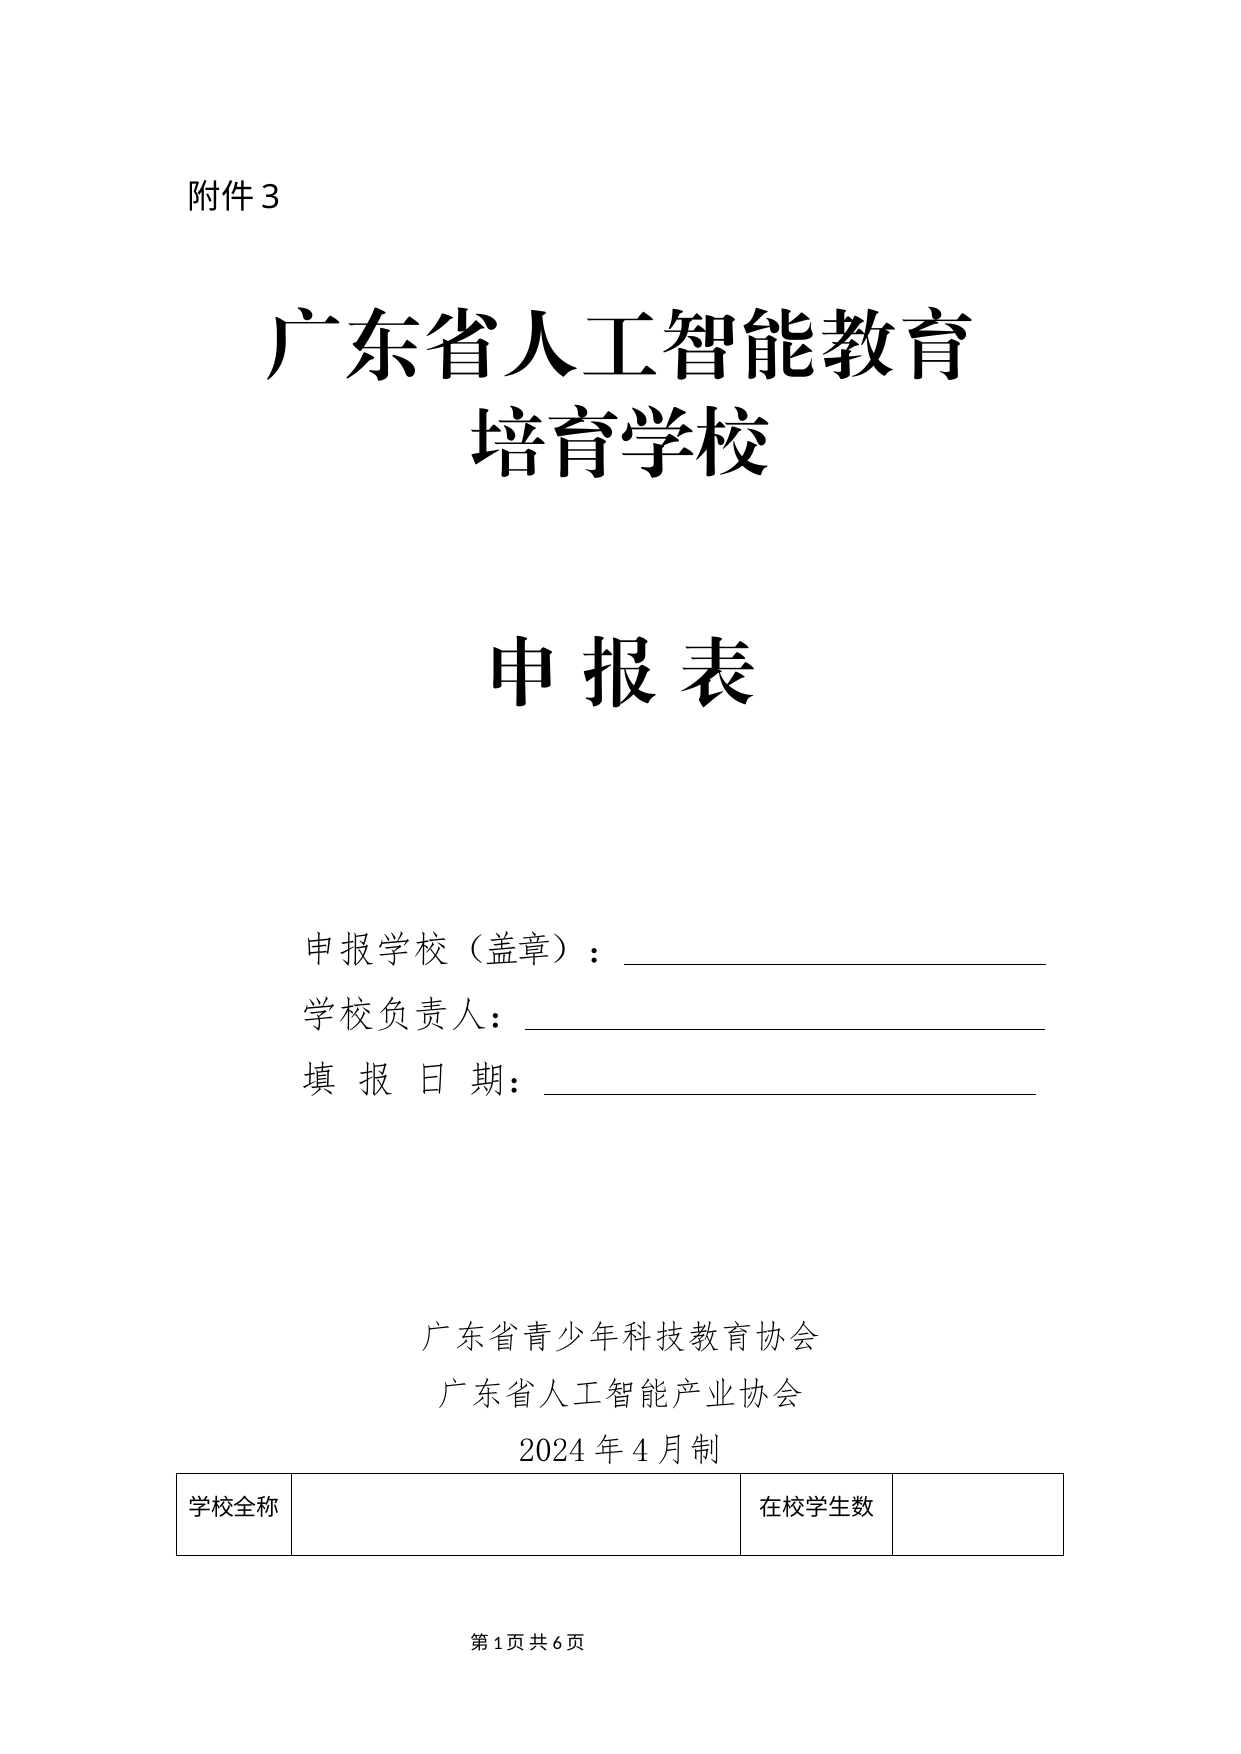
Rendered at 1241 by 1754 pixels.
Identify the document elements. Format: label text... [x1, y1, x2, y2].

text 申 报 表 [187, 621, 1053, 719]
text 广东省人工智能教育 [187, 292, 1053, 390]
table_header 学校全称 [177, 1474, 291, 1555]
table_header [292, 1474, 740, 1555]
text 填 报 日 期： [187, 1044, 1053, 1109]
text 广东省人工智能产业协会 [187, 1360, 1053, 1416]
table_header 在校学生数（人） [741, 1474, 892, 1555]
text 2024年4月制 [187, 1416, 1053, 1472]
text 培育学校 [187, 390, 1053, 488]
text 附件3 [187, 162, 1053, 227]
text 学校负责人： [187, 979, 1053, 1044]
text 申报学校（盖章）： [187, 914, 1053, 979]
table_header [893, 1474, 1063, 1555]
text 广东省青少年科技教育协会 [187, 1304, 1053, 1360]
